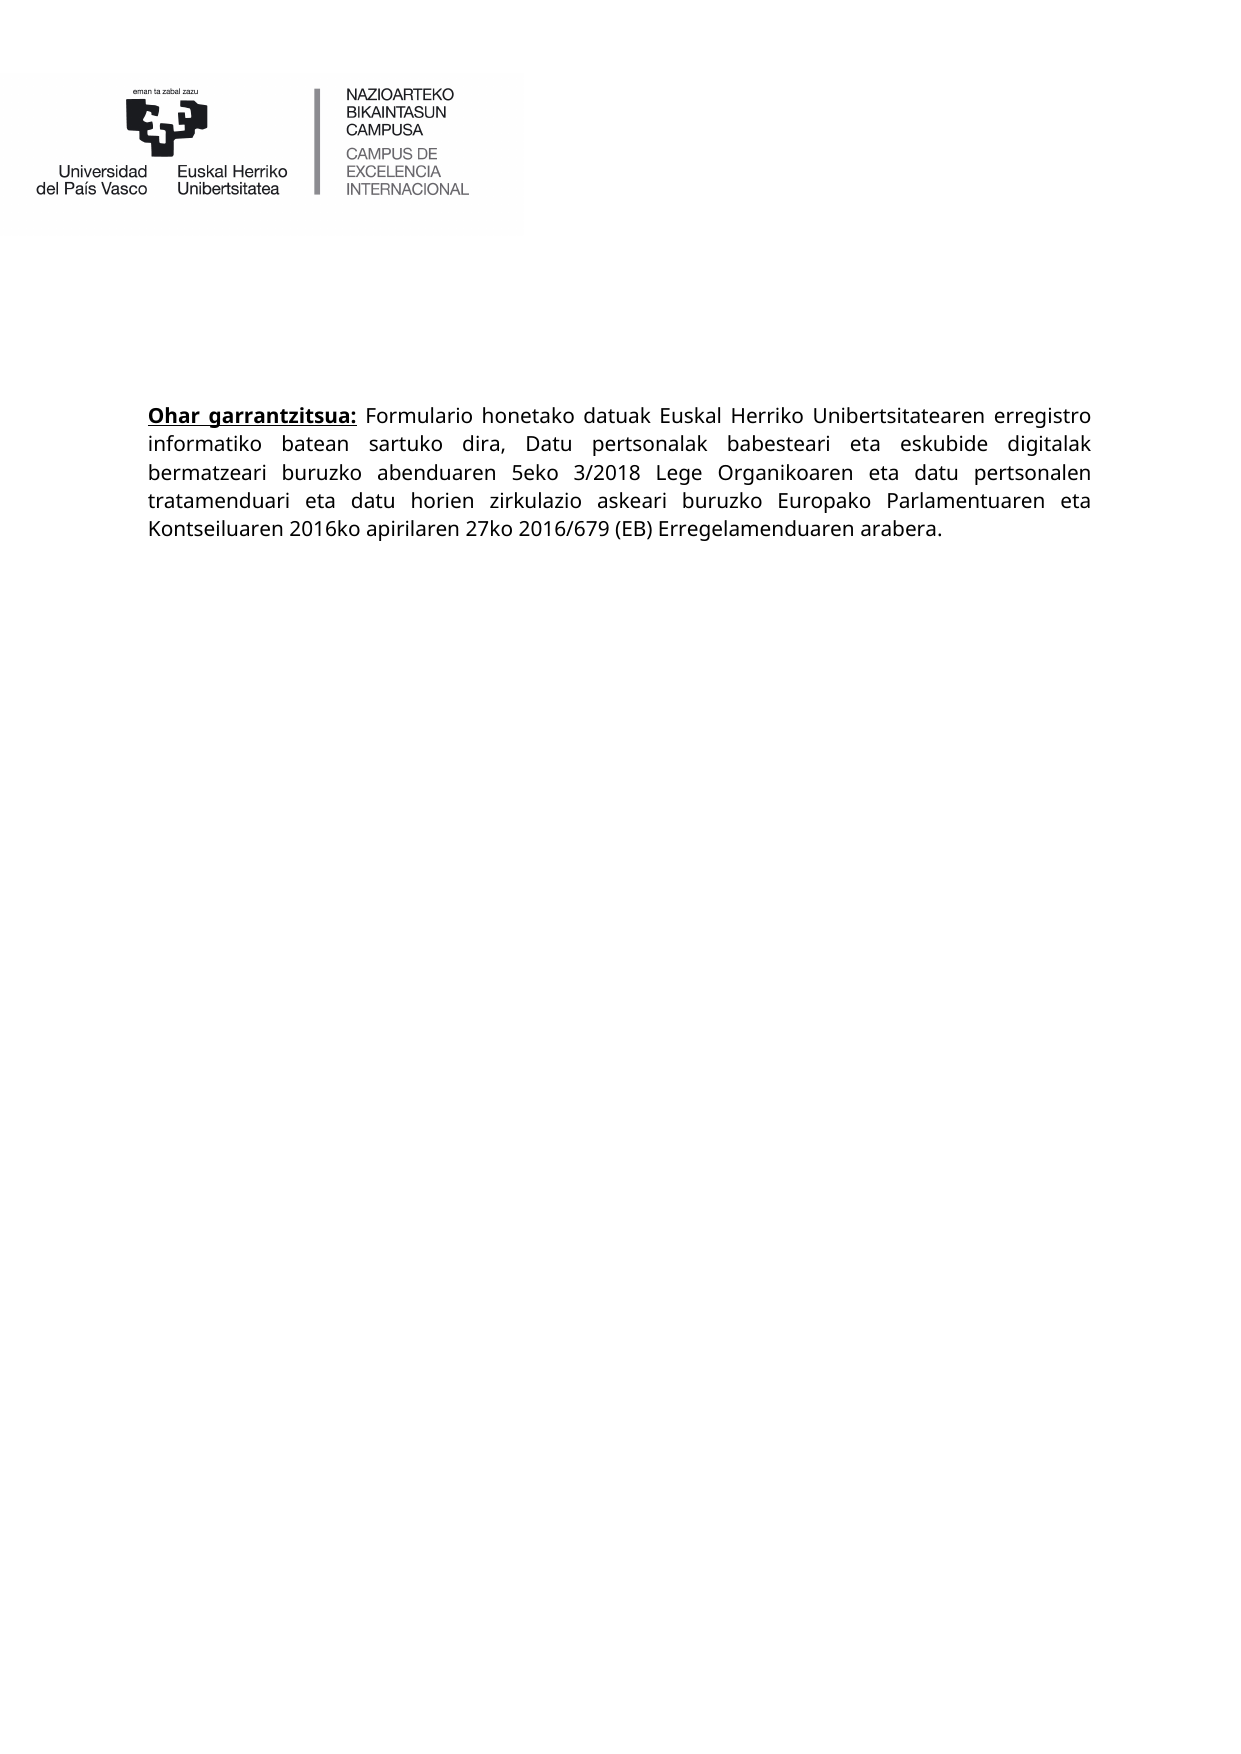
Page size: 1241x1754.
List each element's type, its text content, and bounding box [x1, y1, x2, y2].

text Ohar garrantzitsua: Formulario honetako datuak Euskal Herriko Unibertsitatearen erregistro informatiko batean sartuko dira, Datu pertsonalak babesteari eta eskubide digitalak bermatzeari buruzko abenduaren 5eko 3/2018 Lege Organikoaren eta datu pertsonalen tratamenduari eta datu horien zirkulazio askeari buruzko Europako Parlamentuaren eta Kontseiluaren 2016ko apirilaren 27ko 2016/679 (EB) Erregelamenduaren arabera. [148, 401, 1092, 543]
picture [0, 73, 524, 236]
